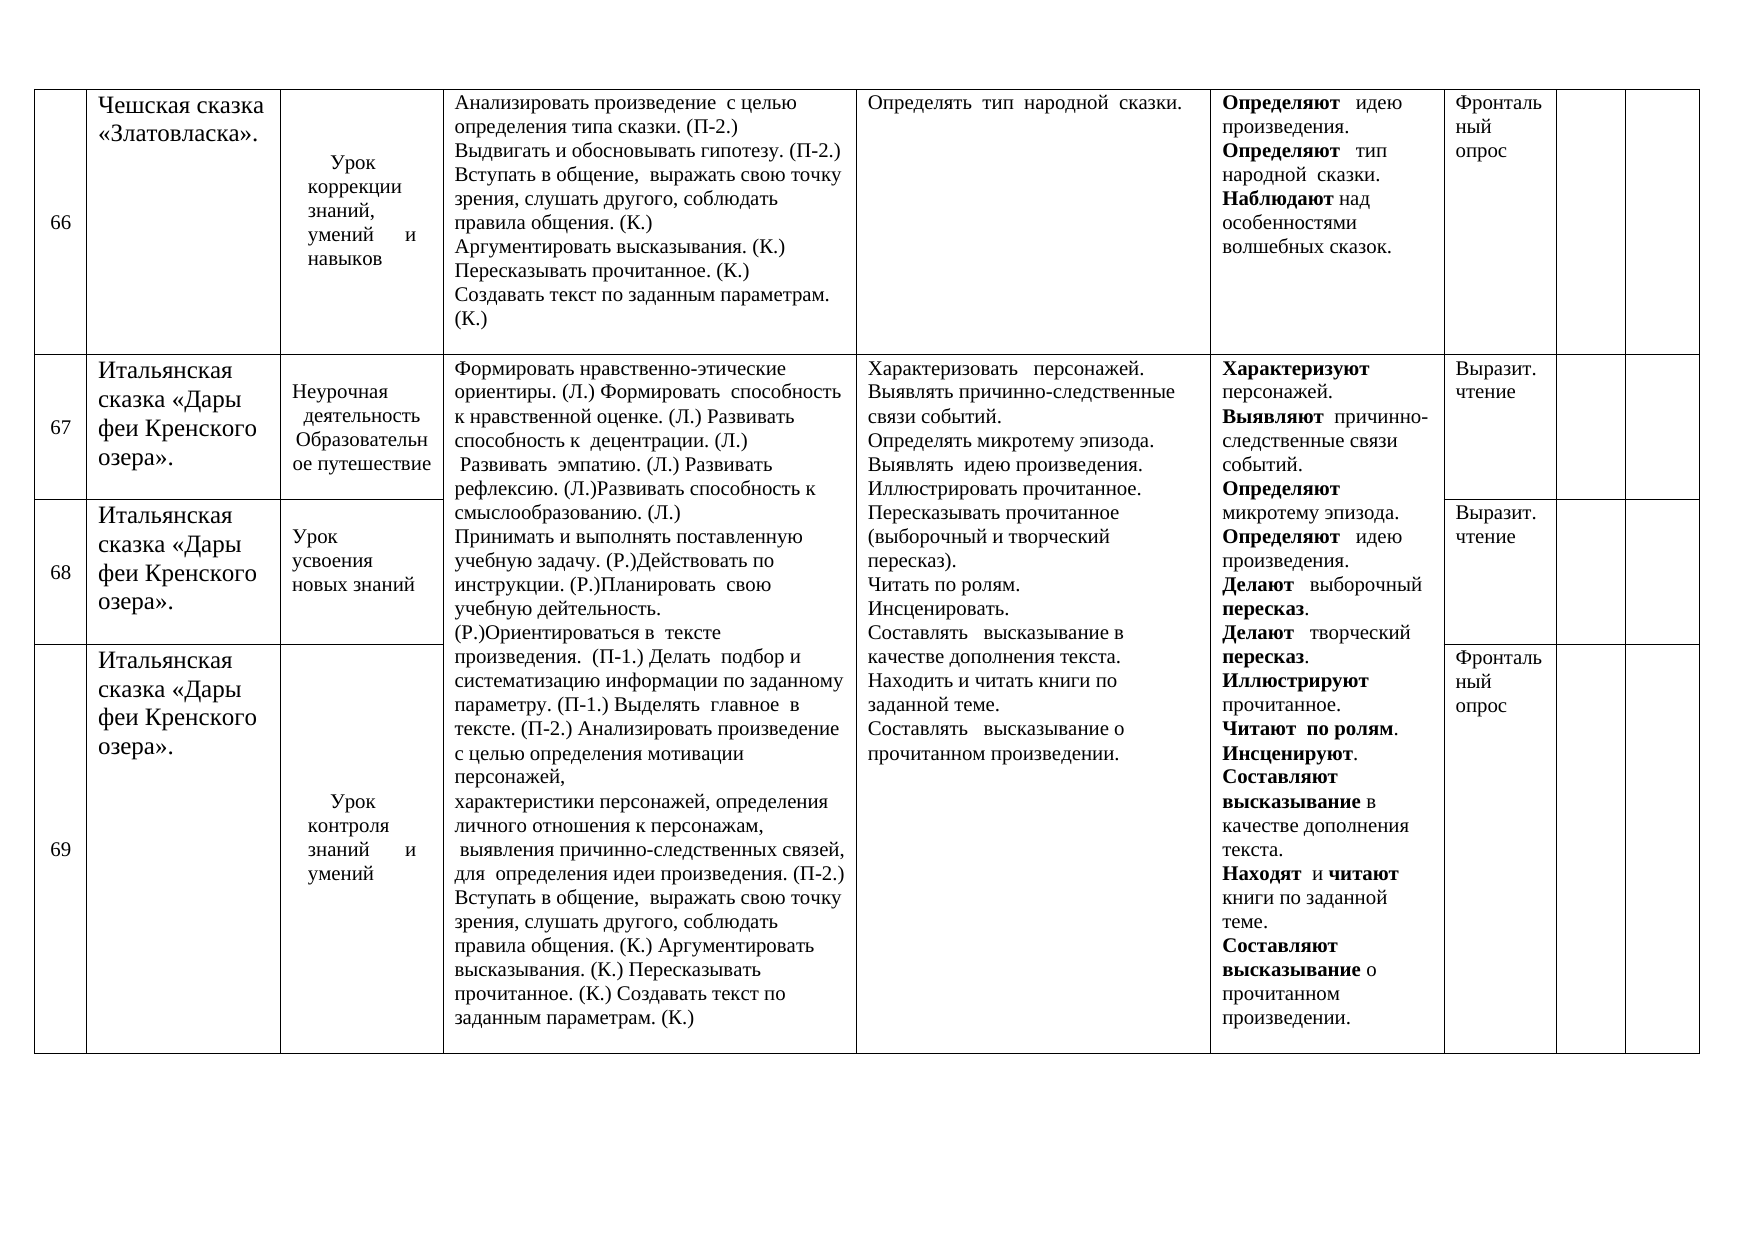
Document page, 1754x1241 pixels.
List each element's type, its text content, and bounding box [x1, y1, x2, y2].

table_cell Фронтальный опрос [1445, 90, 1556, 354]
table_cell Выразит.чтение [1445, 355, 1556, 499]
table_cell Характеризовать персонажей. Выявлять причинно-следственные связи событий. Определять микротему эпизода. Выявлять идею произведения. Иллюстрировать прочитанное. Пересказывать прочитанное (выборочный и творческий пересказ). Читать по ролям. Инсценировать. Составлять высказывание в качестве дополнения текста. Находить и читать книги по заданной теме. Составлять высказывание о прочитанном произведении. [857, 355, 1210, 1053]
table_cell [1557, 90, 1625, 354]
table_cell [1211, 90, 1444, 354]
table_cell [1557, 500, 1625, 644]
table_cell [87, 90, 280, 354]
table_cell Итальянская сказка «Дары феи Кренского озера». [87, 645, 280, 1053]
table_cell Выразит.чтение [1445, 500, 1556, 644]
table_cell 69 [35, 645, 86, 1053]
table_cell 68 [35, 500, 86, 644]
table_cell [857, 90, 1210, 354]
table_cell Неурочная деятельность Образовательное путешествие [281, 355, 443, 499]
table_cell Итальянская сказка «Дары феи Кренского озера». [87, 500, 280, 644]
table_cell [1626, 90, 1699, 354]
table_cell Итальянская сказка «Дары феи Кренского озера». [87, 355, 280, 499]
table_cell 66 [35, 90, 86, 354]
table_cell [1626, 500, 1699, 644]
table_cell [281, 90, 443, 354]
table_cell Формировать нравственно-этические ориентиры. (Л.) Формировать способность к нравственной оценке. (Л.) Развивать способность к децентрации. (Л.) Развивать эмпатию. (Л.) Развивать рефлексию. (Л.)Развивать способность к смыслообразованию. (Л.) Принимать и выполнять поставленную учебную задачу. (Р.)Действовать по инструкции. (Р.)Планировать свою учебную дейтельность. (Р.)Ориентироваться в тексте произведения. (П-1.) Делать подбор и систематизацию информации по заданному параметру. (П-1.) Выделять главное в тексте. (П-2.) Анализировать произведение с целью определения мотивации персонажей, характеристики персонажей, определения личного отношения к персонажам, выявления причинно-следственных связей, для определения идеи произведения. (П-2.) Вступать в общение, выражать свою точку зрения, слушать другого, соблюдать правила общения. (К.) Аргументировать высказывания. (К.) Пересказывать прочитанное. (К.) Создавать текст по заданным параметрам. (К.) [444, 355, 856, 1053]
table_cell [281, 645, 443, 1053]
table_cell 67 [35, 355, 86, 499]
table_cell Фронтальный опрос [1445, 645, 1556, 1053]
table_cell Урок усвоения новых знаний [281, 500, 443, 644]
table_cell [1557, 645, 1625, 1053]
table_cell [1626, 645, 1699, 1053]
table_cell [1626, 355, 1699, 499]
table_cell Характеризуют персонажей. Выявляют причинно-следственные связи событий. Определяют микротему эпизода. Определяют идею произведения. Делают выборочный пересказ. Делают творческий пересказ. Иллюстрируют прочитанное. Читают по ролям. Инсценируют. Составляют высказывание в качестве дополнения текста. Находят и читают книги по заданной теме. Составляют высказывание о прочитанном произведении. [1211, 355, 1444, 1053]
table_cell [1557, 355, 1625, 499]
